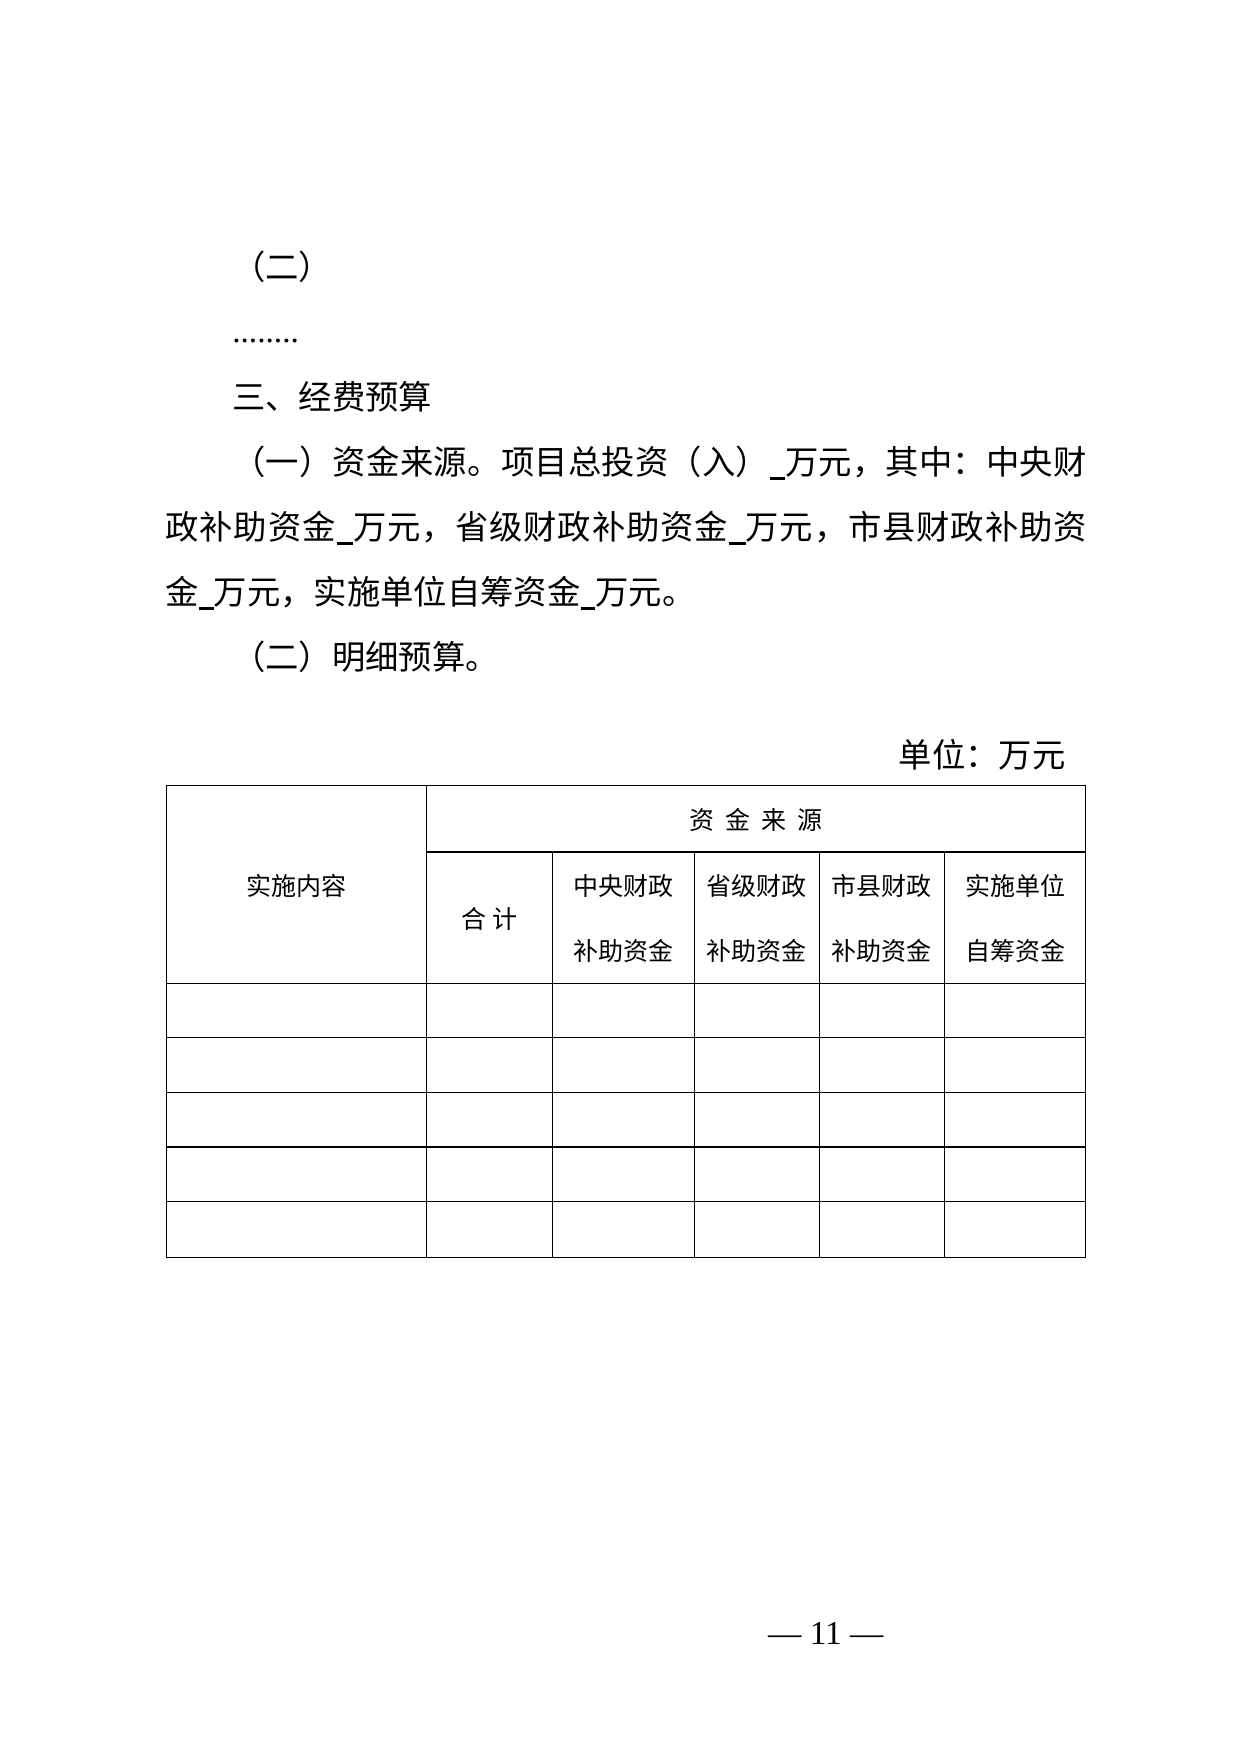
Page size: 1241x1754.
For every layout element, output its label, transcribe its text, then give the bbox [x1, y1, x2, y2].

table_cell [167, 984, 426, 1037]
text （二） [165, 233, 1087, 298]
table_cell [427, 1093, 552, 1146]
table_cell [820, 1148, 944, 1201]
table_cell [427, 984, 552, 1037]
table_cell 合 计 [427, 853, 552, 982]
table_cell 市县财政 补助资金 [820, 853, 944, 982]
table_cell [167, 1202, 426, 1257]
text （一）资金来源。项目总投资（入） 万元，其中：中央财政补助资金 万元，省级财政补助资金 万元，市县财政补助资金 万元，实施单位自筹资金 万元。 [165, 428, 1087, 623]
table_header 资 金 来 源 [427, 786, 1085, 851]
table_cell [695, 1148, 819, 1201]
table_cell [427, 1148, 552, 1201]
table_cell 中央财政补助资金 [553, 853, 694, 982]
table_cell [695, 1038, 819, 1092]
table_cell [427, 1202, 552, 1257]
table_header 实施内容 [167, 786, 426, 982]
text 单位：万元 [165, 720, 1087, 785]
table_cell [820, 1093, 944, 1146]
table_cell [945, 1038, 1085, 1092]
table_cell [945, 1093, 1085, 1146]
table_cell [553, 1038, 694, 1092]
table_cell [820, 1202, 944, 1257]
table_cell 实施单位 自筹资金 [945, 853, 1085, 982]
table_cell [167, 1093, 426, 1146]
table_cell [695, 1093, 819, 1146]
table_cell [553, 1148, 694, 1201]
table_cell [695, 1202, 819, 1257]
table_cell [553, 984, 694, 1037]
text ........ [165, 298, 1087, 363]
table_cell [820, 1038, 944, 1092]
table_cell [820, 984, 944, 1037]
table_cell [167, 1148, 426, 1201]
table_cell [167, 1038, 426, 1092]
table_cell [945, 984, 1085, 1037]
table_cell [553, 1202, 694, 1257]
table_cell [553, 1093, 694, 1146]
table_cell [945, 1148, 1085, 1201]
text （二）明细预算。 [165, 623, 1087, 688]
table_cell 省级财政补助资金 [695, 853, 819, 982]
table_cell [695, 984, 819, 1037]
text 三、经费预算 [165, 363, 1087, 428]
table_cell [427, 1038, 552, 1092]
table_cell [945, 1202, 1085, 1257]
